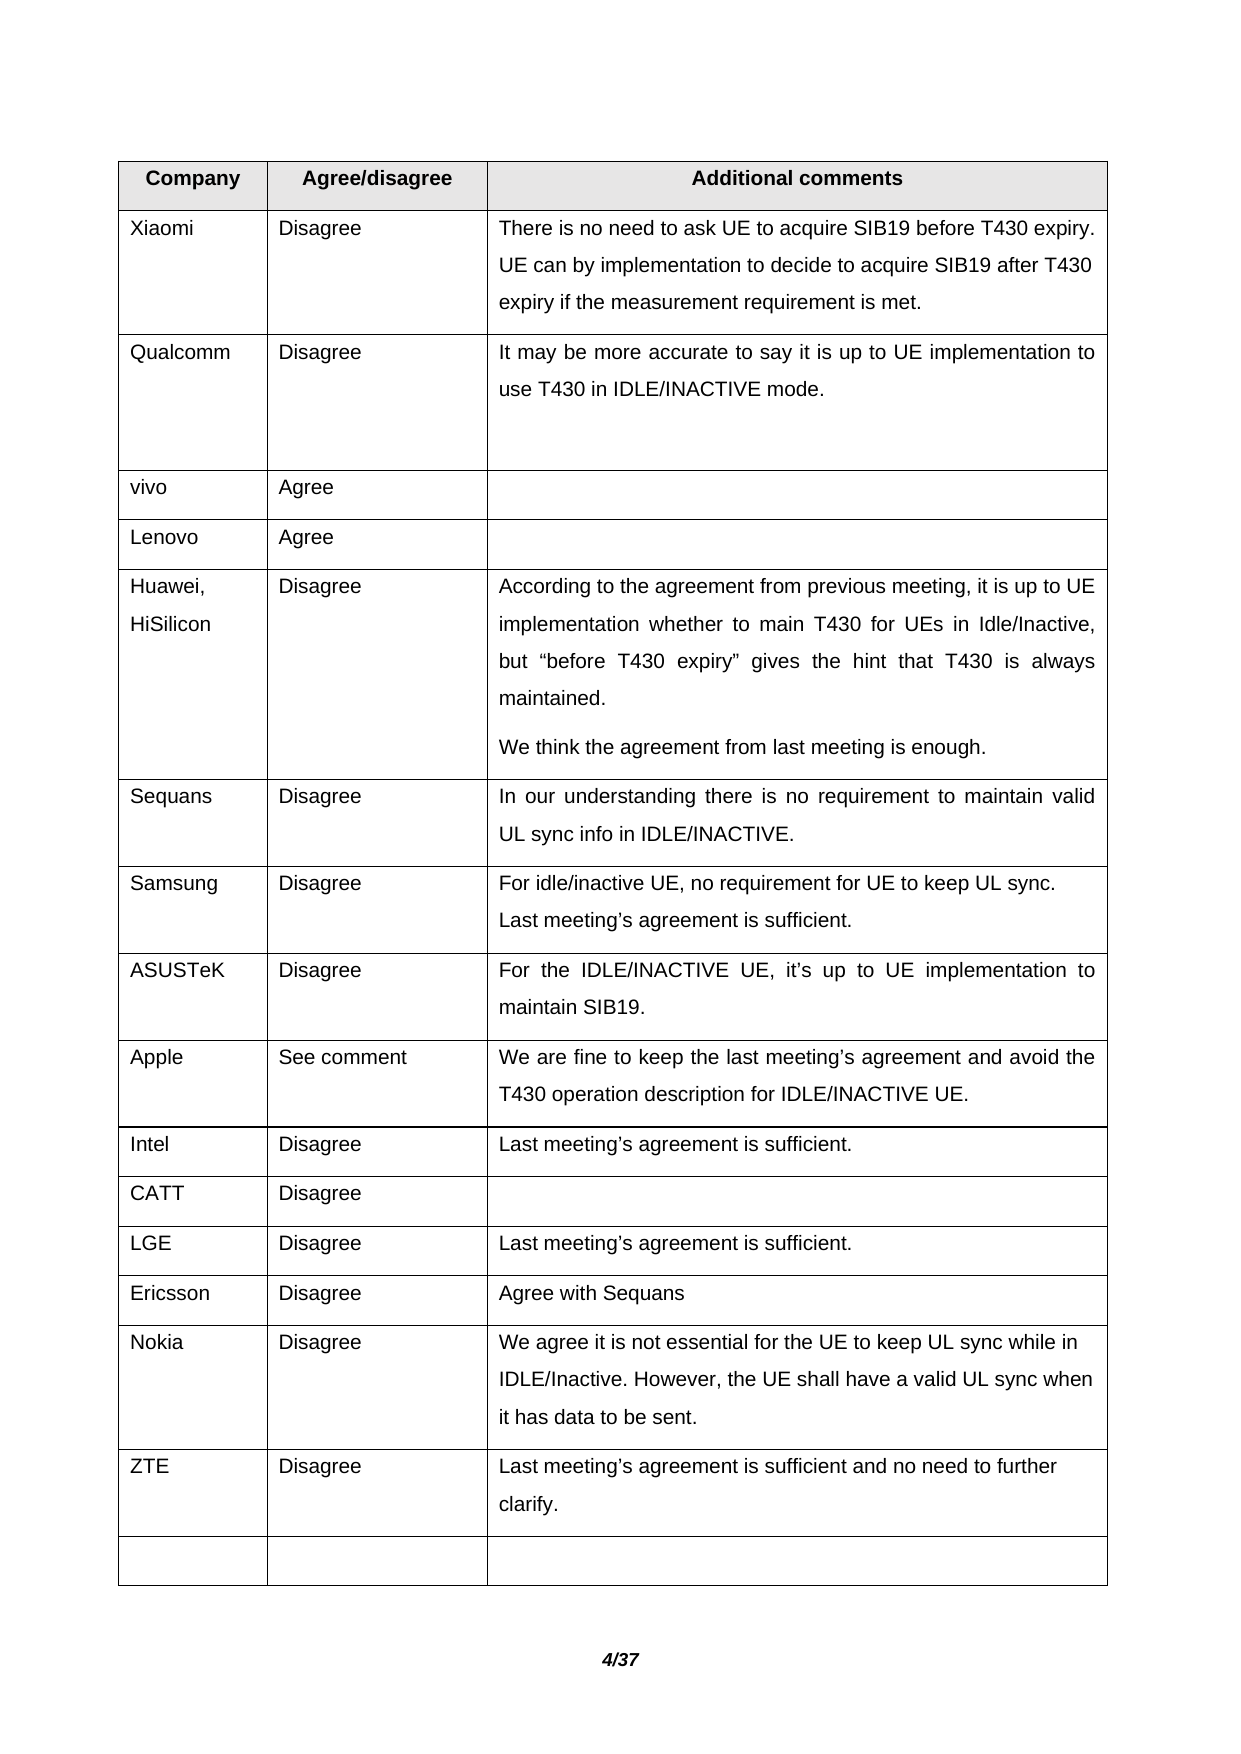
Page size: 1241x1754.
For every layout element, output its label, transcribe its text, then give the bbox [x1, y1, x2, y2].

table_cell Agree with Sequans [488, 1276, 1107, 1325]
table_header Company [119, 162, 267, 210]
table_cell Disagree [268, 1276, 487, 1325]
table_header Additional comments [488, 162, 1107, 210]
table_cell According to the agreement from previous meeting, it is up to UE implementation whether to main T430 for UEs in Idle/Inactive, but “before T430 expiry” gives the hint that T430 is always maintained. We think the agreement from last meeting is enough. [488, 570, 1107, 779]
table_cell [268, 1537, 487, 1585]
table_cell Qualcomm [119, 335, 267, 470]
table_cell Apple [119, 1041, 267, 1126]
table_cell Disagree [268, 1177, 487, 1226]
table_cell Disagree [268, 570, 487, 779]
table_cell [488, 520, 1107, 569]
table_cell We are fine to keep the last meeting’s agreement and avoid the T430 operation description for IDLE/INACTIVE UE. [488, 1041, 1107, 1126]
table_cell It may be more accurate to say it is up to UE implementation to use T430 in IDLE/INACTIVE mode. [488, 335, 1107, 470]
table_cell ASUSTeK [119, 954, 267, 1039]
table_cell There is no need to ask UE to acquire SIB19 before T430 expiry. UE can by implementation to decide to acquire SIB19 after T430 expiry if the measurement requirement is met. [488, 211, 1107, 334]
table_cell Disagree [268, 867, 487, 953]
table_cell Disagree [268, 335, 487, 470]
table_cell Agree [268, 471, 487, 519]
table_cell ZTE [119, 1450, 267, 1536]
table_cell vivo [119, 471, 267, 519]
table_cell Disagree [268, 1450, 487, 1536]
table_cell Samsung [119, 867, 267, 953]
table_cell CATT [119, 1177, 267, 1226]
table_cell Disagree [268, 954, 487, 1039]
table_cell [488, 1537, 1107, 1585]
table_cell Last meeting’s agreement is sufficient and no need to further clarify. [488, 1450, 1107, 1536]
table_cell We agree it is not essential for the UE to keep UL sync while in IDLE/Inactive. However, the UE shall have a valid UL sync when it has data to be sent. [488, 1326, 1107, 1449]
table_cell Last meeting’s agreement is sufficient. [488, 1227, 1107, 1275]
table_cell Xiaomi [119, 211, 267, 334]
table_cell See comment [268, 1041, 487, 1126]
table_cell For the IDLE/INACTIVE UE, it’s up to UE implementation to maintain SIB19. [488, 954, 1107, 1039]
table_cell Lenovo [119, 520, 267, 569]
table_cell Last meeting’s agreement is sufficient. [488, 1128, 1107, 1176]
table_cell For idle/inactive UE, no requirement for UE to keep UL sync. Last meeting’s agreement is sufficient. [488, 867, 1107, 953]
table_cell Disagree [268, 211, 487, 334]
table_cell In our understanding there is no requirement to maintain valid UL sync info in IDLE/INACTIVE. [488, 780, 1107, 866]
table_cell Intel [119, 1128, 267, 1176]
table_cell [488, 471, 1107, 519]
table_cell [119, 1537, 267, 1585]
table_cell [488, 1177, 1107, 1226]
table_cell Sequans [119, 780, 267, 866]
table_cell Agree [268, 520, 487, 569]
table_cell Disagree [268, 1128, 487, 1176]
table_cell Nokia [119, 1326, 267, 1449]
table_cell LGE [119, 1227, 267, 1275]
table_cell Ericsson [119, 1276, 267, 1325]
table_header Agree/disagree [268, 162, 487, 210]
table_cell Huawei, HiSilicon [119, 570, 267, 779]
table_cell Disagree [268, 780, 487, 866]
table_cell Disagree [268, 1326, 487, 1449]
table_cell Disagree [268, 1227, 487, 1275]
